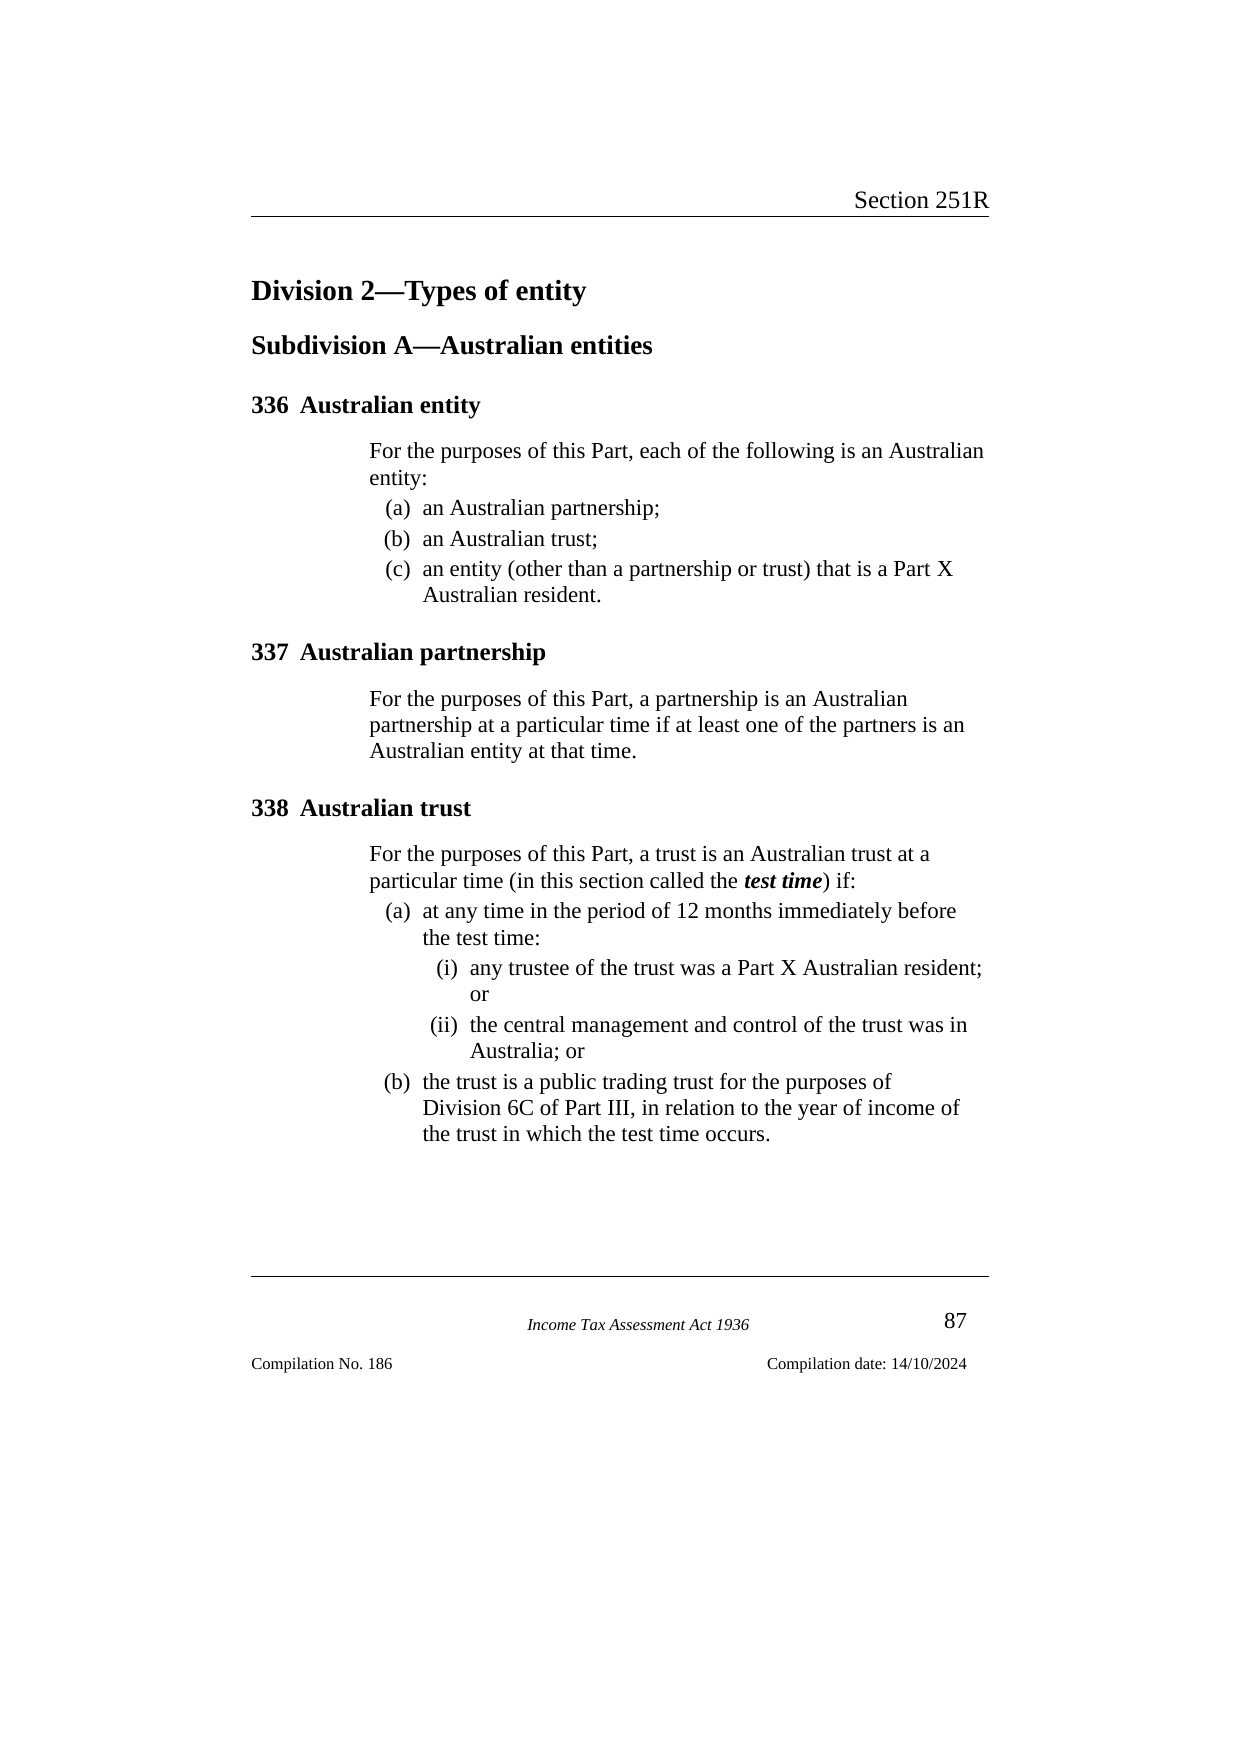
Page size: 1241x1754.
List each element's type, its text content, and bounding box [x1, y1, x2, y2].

text (ii) the central management and control of the trust was in Australia; or [251, 1011, 989, 1064]
text For the purposes of this Part, a trust is an Australian trust at a particular time (in this section called the test time) if: [251, 840, 989, 893]
text (a) at any time in the period of 12 months immediately before the test time: [251, 897, 989, 950]
text 336 Australian entity [251, 390, 989, 418]
text (b) an Australian trust; [251, 525, 989, 551]
text (i) any trustee of the trust was a Part X Australian resident; or [251, 954, 989, 1007]
text (c) an entity (other than a partnership or trust) that is a Part X Australian resident. [251, 555, 989, 608]
text 338 Australian trust [251, 793, 989, 822]
text Division 2—Types of entity [251, 273, 989, 307]
text For the purposes of this Part, a partnership is an Australian partnership at a particular time if at least one of the partners is an Australian entity at that time. [251, 684, 989, 764]
text (b) the trust is a public trading trust for the purposes of Division 6C of Part III, in relation to the year of income of the trust in which the test time occurs. [251, 1068, 989, 1147]
text Subdivision A—Australian entities [251, 329, 989, 361]
text (a) an Australian partnership; [251, 494, 989, 521]
text For the purposes of this Part, each of the following is an Australian entity: [251, 437, 989, 490]
text 337 Australian partnership [251, 637, 989, 666]
